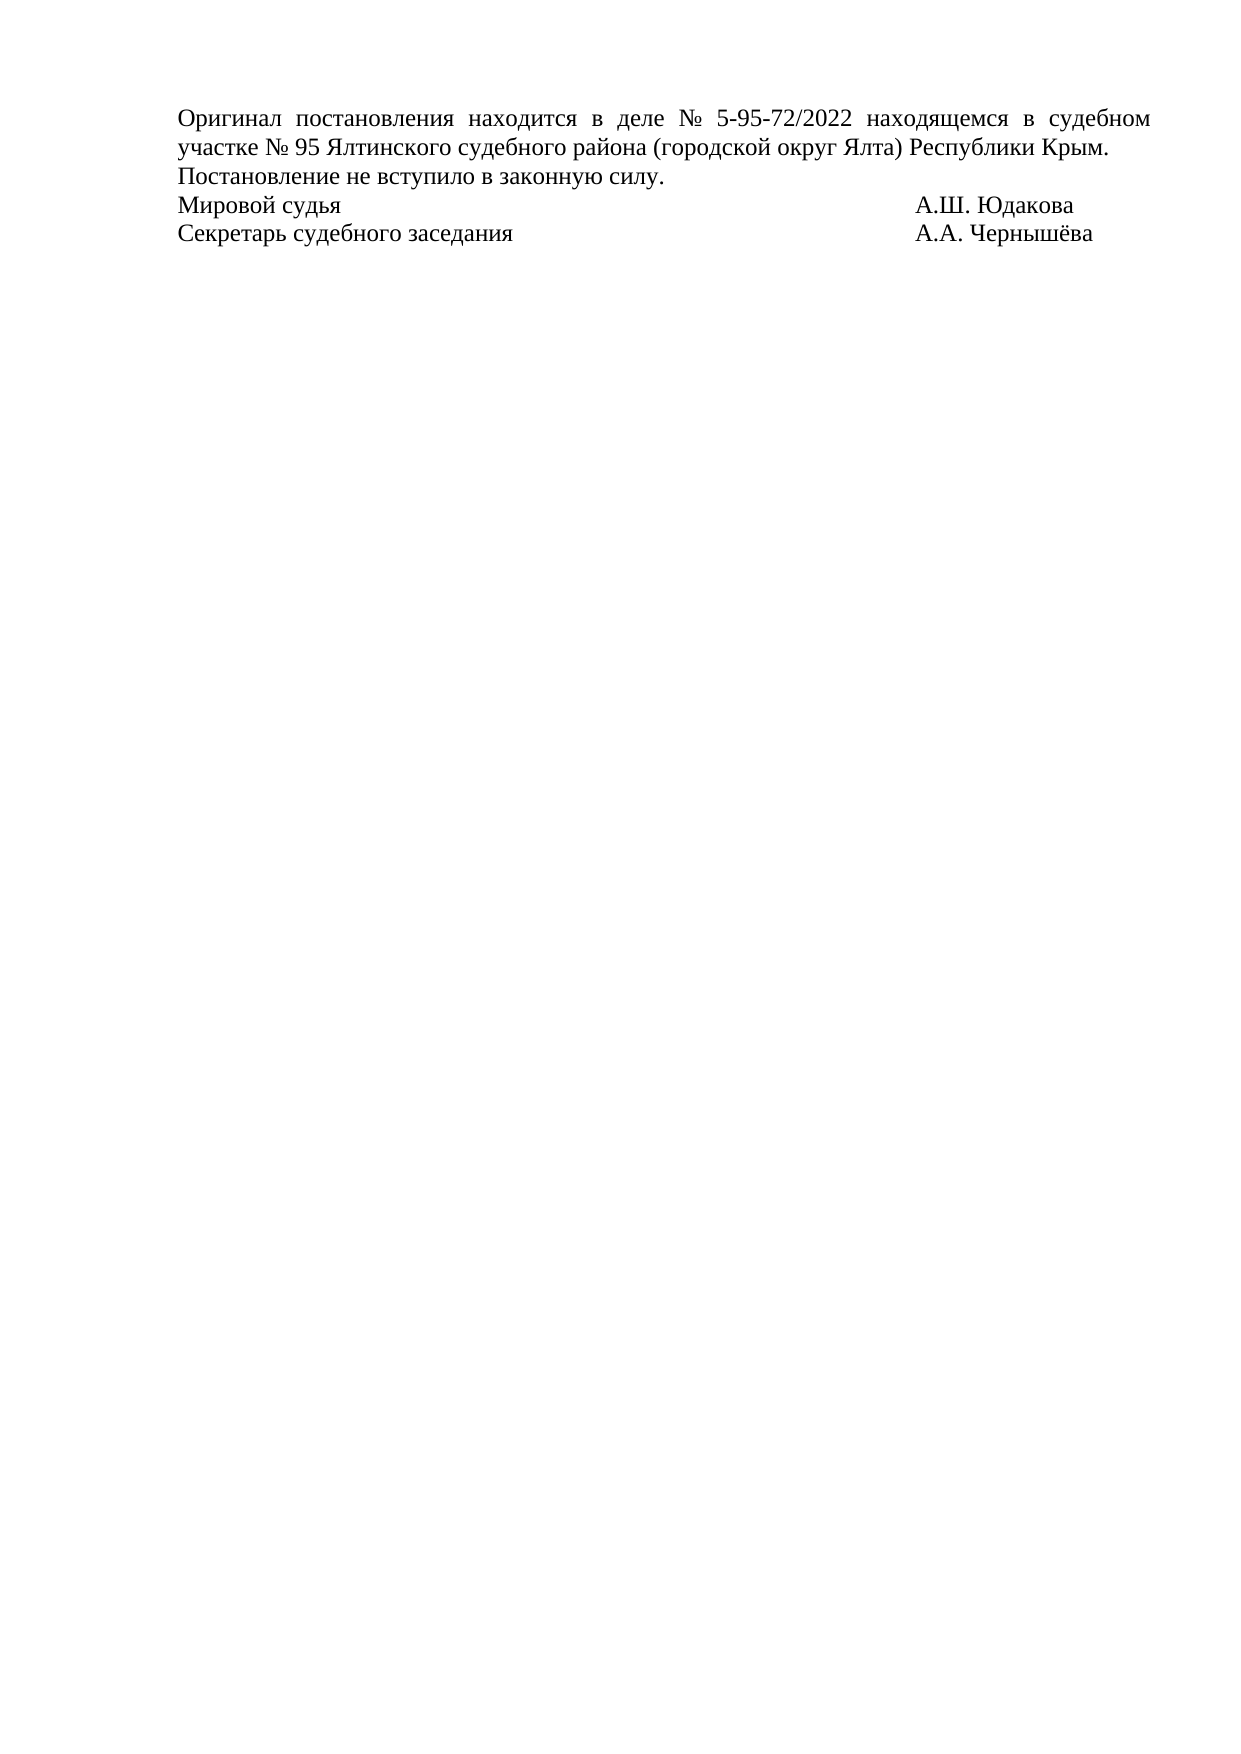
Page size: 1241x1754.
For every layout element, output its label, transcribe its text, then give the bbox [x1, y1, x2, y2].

text Мировой судья А.Ш. Юдакова [177, 190, 1152, 218]
text Оригинал постановления находится в деле № 5-95-72/2022 находящемся в судебном участке № 95 Ялтинского судебного района (городской округ Ялта) Республики Крым. [177, 103, 1152, 161]
text Секретарь судебного заседания А.А. Чернышёва [177, 218, 1152, 247]
text Постановление не вступило в законную силу. [177, 161, 1152, 190]
